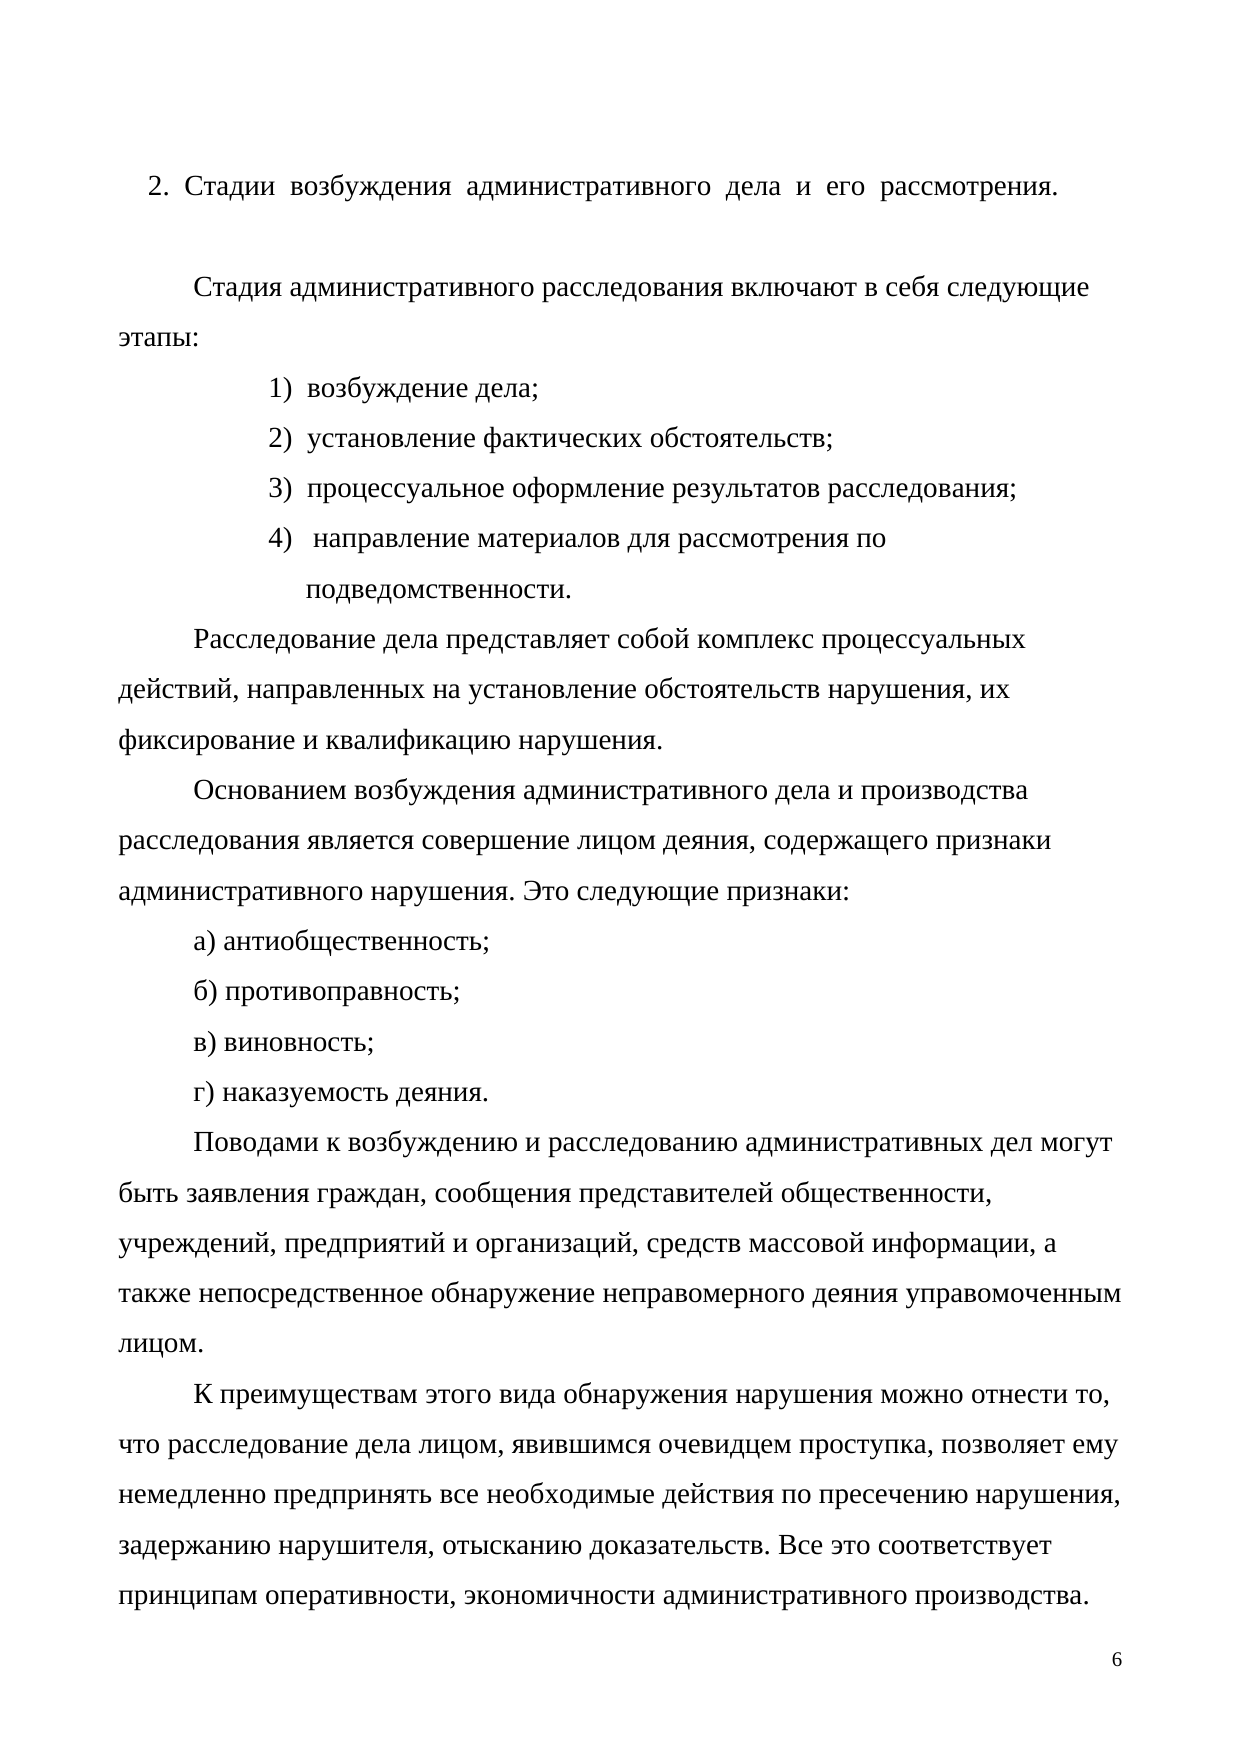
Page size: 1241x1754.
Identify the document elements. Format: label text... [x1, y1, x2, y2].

text 2) установление фактических обстоятельств; [268, 420, 1122, 453]
text Поводами к возбуждению и расследованию административных дел могут быть заявления граждан, сообщения представителей общественности, учреждений, предприятий и организаций, средств массовой информации, а также непосредственное обнаружение неправомерного деяния управомоченным лицом. [118, 1124, 1122, 1359]
text 3) процессуальное оформление результатов расследования; [268, 470, 1122, 504]
text 2. Стадии возбуждения административного дела и его рассмотрения. [118, 168, 1122, 202]
text Стадия административного расследования включают в себя следующие этапы: [118, 269, 1122, 353]
text 1) возбуждение дела; [268, 370, 1122, 403]
text Расследование дела представляет собой комплекс процессуальных действий, направленных на установление обстоятельств нарушения, их фиксирование и квалификацию нарушения. [118, 621, 1122, 755]
text г) наказуемость деяния. [118, 1074, 1122, 1108]
text Основанием возбуждения административного дела и производства расследования является совершение лицом деяния, содержащего признаки административного нарушения. Это следующие признаки: [118, 772, 1122, 906]
text а) антиобщественность; [118, 923, 1122, 957]
text в) виновность; [118, 1024, 1122, 1057]
text б) противоправность; [118, 973, 1122, 1007]
list направление материалов для рассмотрения по подведомственности. [268, 521, 1122, 604]
text К преимуществам этого вида обнаружения нарушения можно отнести то, что расследование дела лицом, явившимся очевидцем проступка, позволяет ему немедленно предпринять все необходимые действия по пресечению нарушения, задержанию нарушителя, отысканию доказательств. Все это соответствует принципам оперативности, экономичности административного производства. [118, 1376, 1122, 1611]
